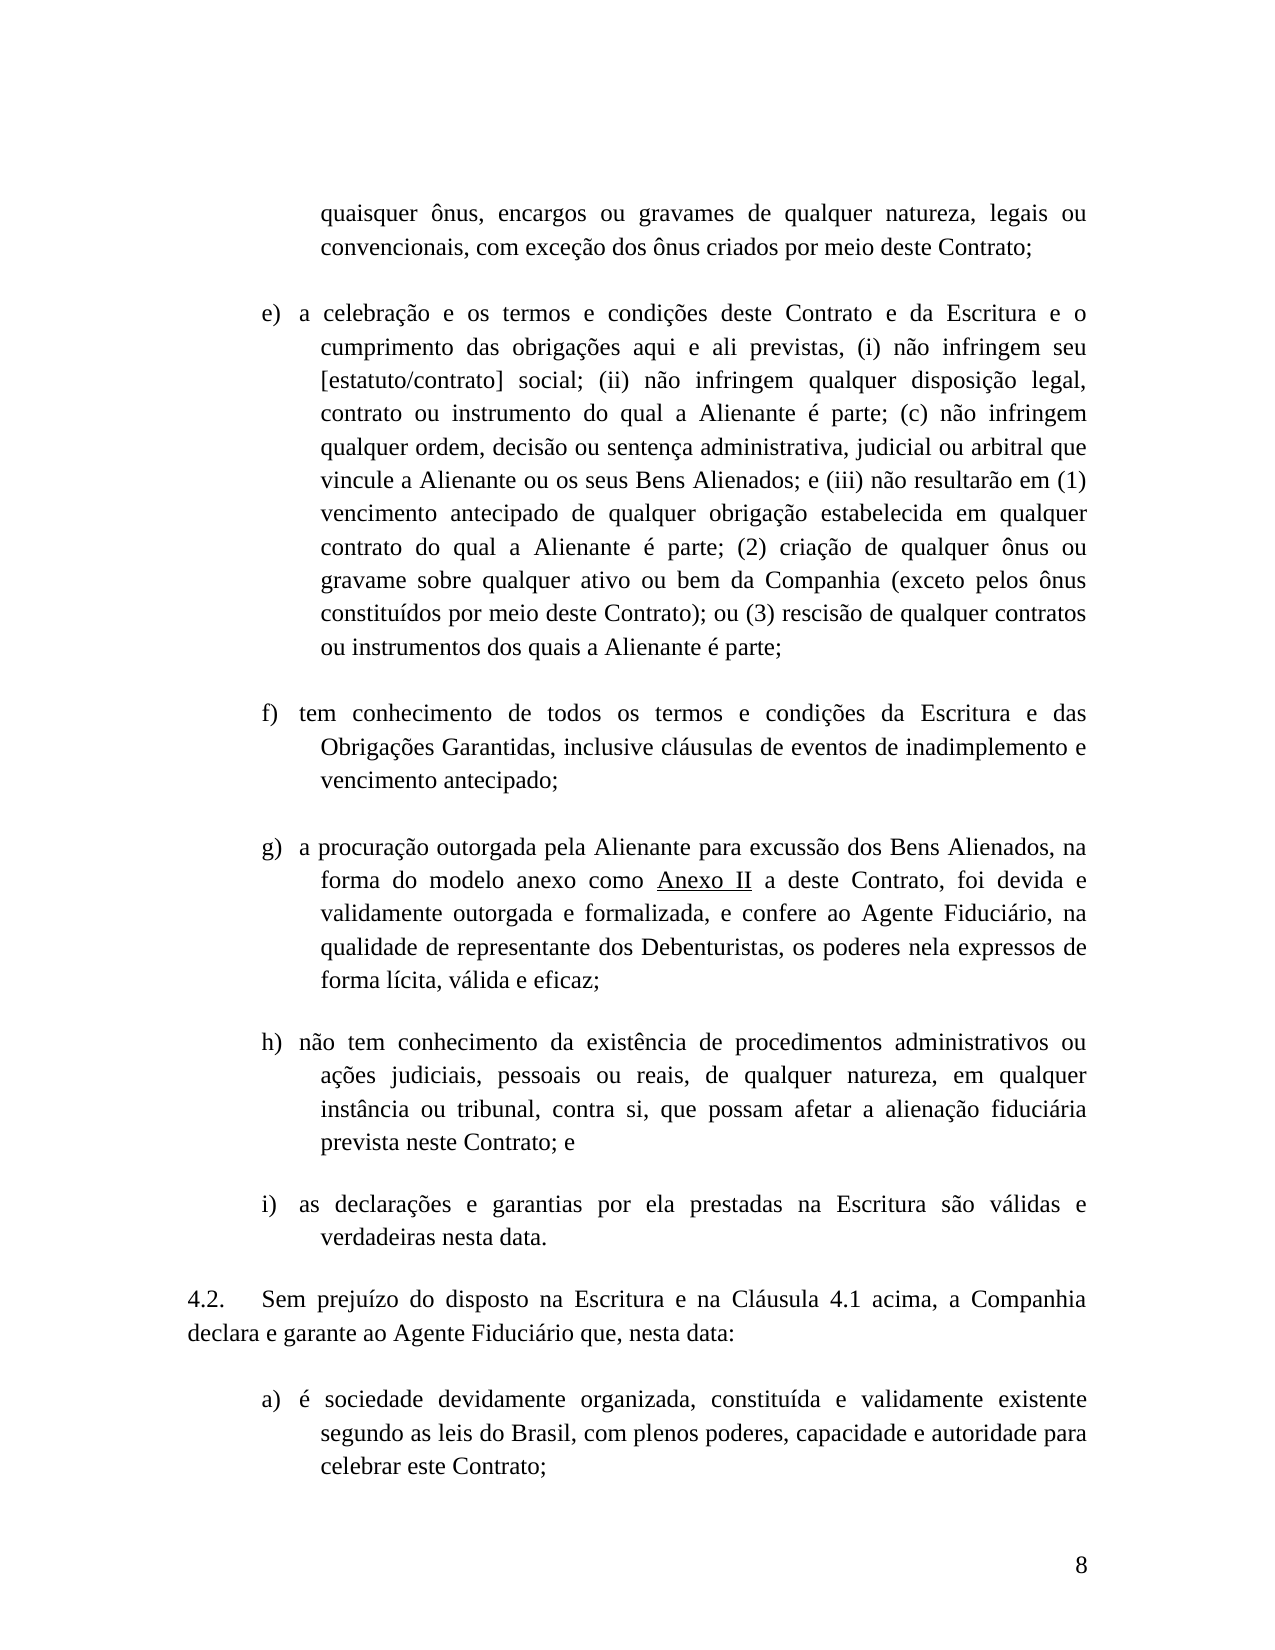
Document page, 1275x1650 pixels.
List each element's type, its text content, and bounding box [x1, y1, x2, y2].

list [261, 195, 1087, 262]
list a celebração e os termos e condições deste Contrato e da Escritura e o cumprimento das obrigações aqui e ali previstas, (i) não infringem seu [estatuto/contrato] social; (ii) não infringem qualquer disposição legal, contrato ou instrumento do qual a Alienante é parte; (c) não infringem qualquer ordem, decisão ou sentença administrativa, judicial ou arbitral que vincule a Alienante ou os seus Bens Alienados; e (iii) não resultarão em (1) vencimento antecipado de qualquer obrigação estabelecida em qualquer contrato do qual a Alienante é parte; (2) criação de qualquer ônus ou gravame sobre qualquer ativo ou bem da Companhia (exceto pelos ônus constituídos por meio deste Contrato); ou (3) rescisão de qualquer contratos ou instrumentos dos quais a Alienante é parte; [261, 295, 1087, 662]
list tem conhecimento de todos os termos e condições da Escritura e das Obrigações Garantidas, inclusive cláusulas de eventos de inadimplemento e vencimento antecipado; [261, 695, 1087, 795]
list Sem prejuízo do disposto na Escritura e na Cláusula 4.1 acima, a Companhia declara e garante ao Agente Fiduciário que, nesta data: [187, 1281, 1087, 1348]
list não tem conhecimento da existência de procedimentos administrativos ou ações judiciais, pessoais ou reais, de qualquer natureza, em qualquer instância ou tribunal, contra si, que possam afetar a alienação fiduciária prevista neste Contrato; e [261, 1024, 1087, 1157]
list a procuração outorgada pela Alienante para excussão dos Bens Alienados, na forma do modelo anexo como Anexo II a deste Contrato, foi devida e validamente outorgada e formalizada, e confere ao Agente Fiduciário, na qualidade de representante dos Debenturistas, os poderes nela expressos de forma lícita, válida e eficaz; [261, 828, 1087, 995]
list as declarações e garantias por ela prestadas na Escritura são válidas e verdadeiras nesta data. [261, 1186, 1087, 1252]
list é sociedade devidamente organizada, constituída e validamente existente segundo as leis do Brasil, com plenos poderes, capacidade e autoridade para celebrar este Contrato; [261, 1381, 1087, 1481]
